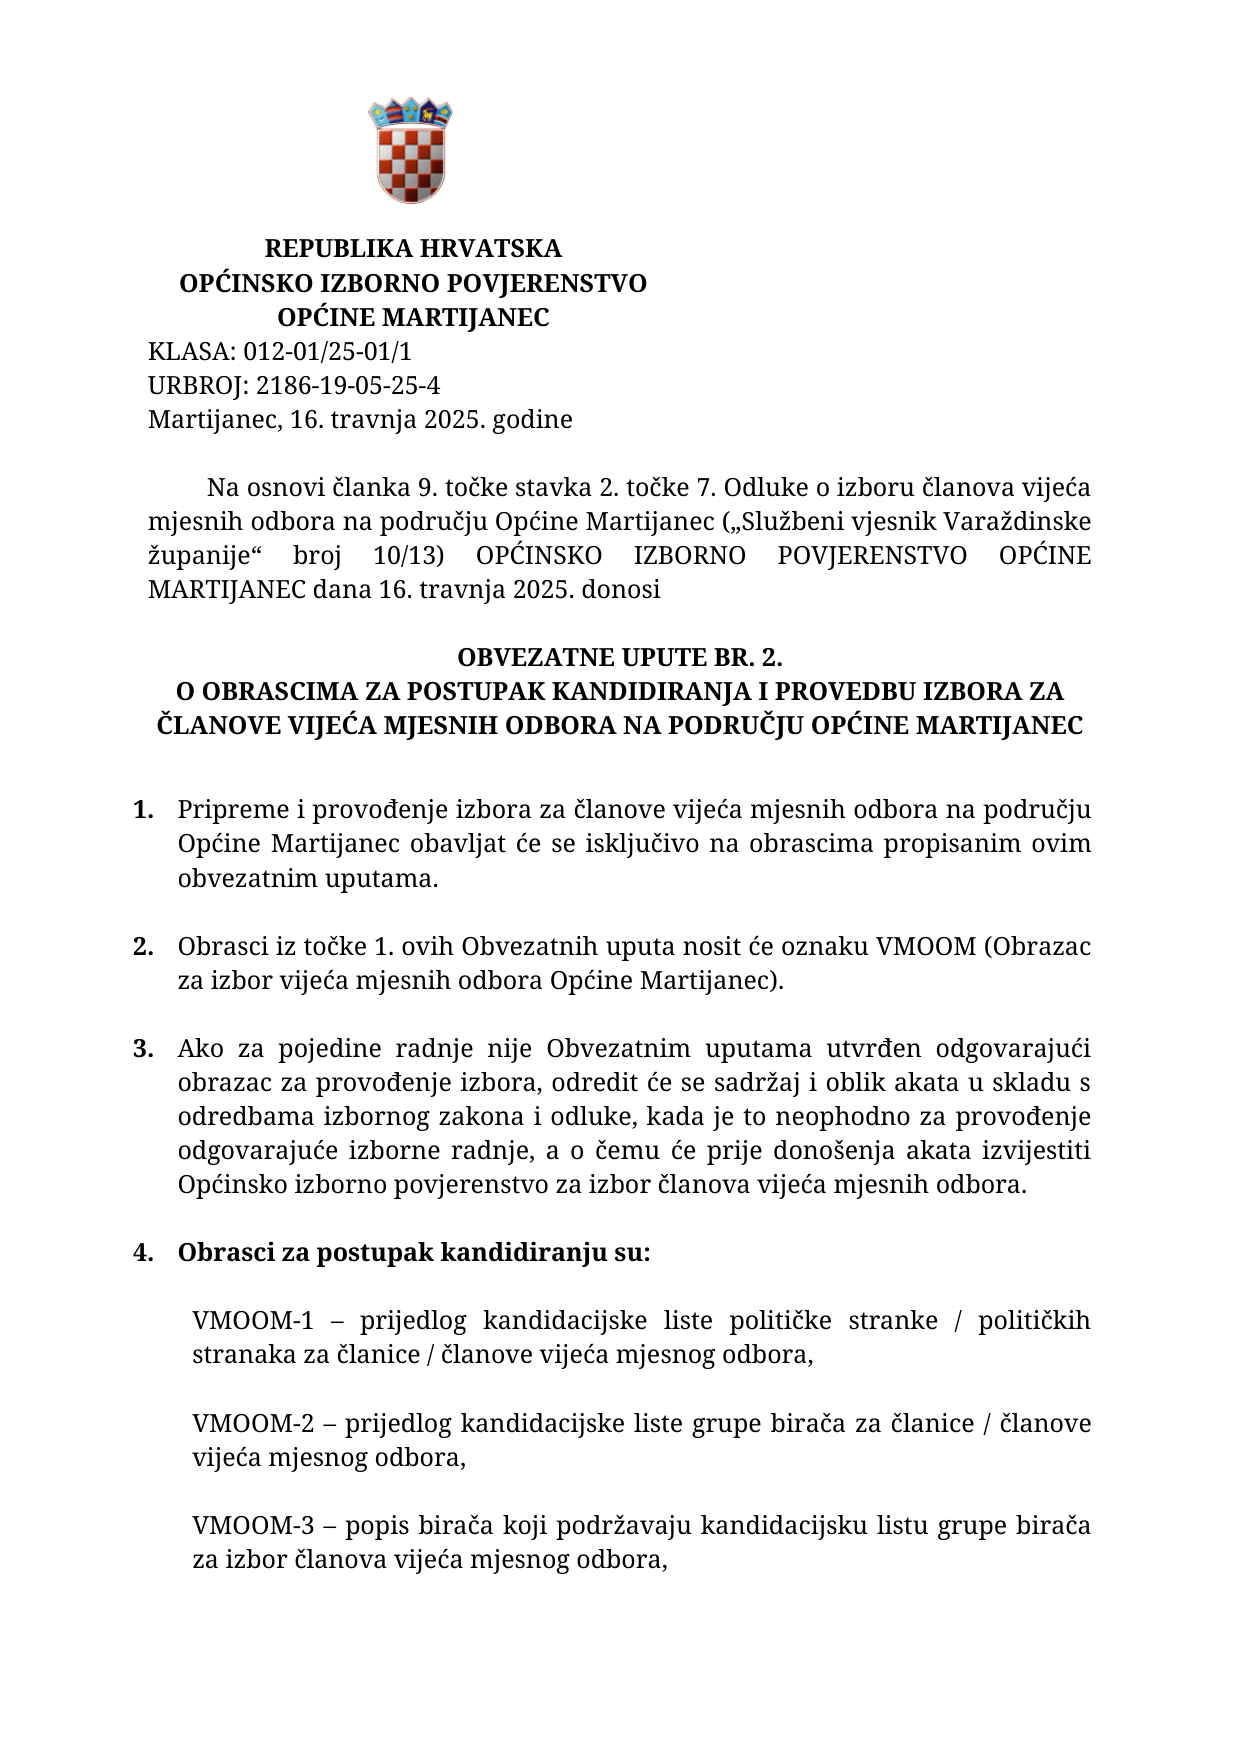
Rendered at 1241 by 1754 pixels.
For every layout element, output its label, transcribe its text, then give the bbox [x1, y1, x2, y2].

text Na osnovi članka 9. točke stavka 2. točke 7. Odluke o izboru članova vijeća mjesnih odbora na području Općine Martijanec („Službeni vjesnik Varaždinske županije“ broj 10/13) OPĆINSKO IZBORNO POVJERENSTVO OPĆINE MARTIJANEC dana 16. travnja 2025. donosi [148, 469, 1093, 606]
picture [368, 97, 453, 204]
text OPĆINE MARTIJANEC [148, 299, 679, 333]
text VMOOM-2 – prijedlog kandidacijske liste grupe birača za članice / članove vijeća mjesnog odbora, [192, 1405, 1093, 1473]
text O OBRASCIMA ZA POSTUPAK KANDIDIRANJA I PROVEDBU IZBORA ZA ČLANOVE VIJEĆA MJESNIH ODBORA NA PODRUČJU OPĆINE MARTIJANEC [148, 674, 1093, 742]
text VMOOM-1 – prijedlog kandidacijske liste političke stranke / političkih stranaka za članice / članove vijeća mjesnog odbora, [192, 1303, 1093, 1371]
text Martijanec, 16. travnja 2025. godine [148, 401, 1093, 436]
text URBROJ: 2186-19-05-25-4 [148, 367, 1093, 401]
list Obrasci iz točke 1. ovih Obvezatnih uputa nosit će oznaku VMOOM (Obrazac za izbor vijeća mjesnih odbora Općine Martijanec). [133, 928, 1093, 996]
list Pripreme i provođenje izbora za članove vijeća mjesnih odbora na području Općine Martijanec obavljat će se isključivo na obrascima propisanim ovim obvezatnim uputama. [133, 792, 1093, 894]
list Obrasci za postupak kandidiranju su: [133, 1235, 1093, 1269]
text OBVEZATNE UPUTE BR. 2. [148, 640, 1093, 674]
text KLASA: 012-01/25-01/1 [148, 333, 1093, 367]
list Ako za pojedine radnje nije Obvezatnim uputama utvrđen odgovarajući obrazac za provođenje izbora, odredit će se sadržaj i oblik akata u skladu s odredbama izbornog zakona i odluke, kada je to neophodno za provođenje odgovarajuće izborne radnje, a o čemu će prije donošenja akata izvijestiti Općinsko izborno povjerenstvo za izbor članova vijeća mjesnih odbora. [133, 1031, 1093, 1201]
text REPUBLIKA HRVATSKA [148, 231, 679, 265]
text OPĆINSKO IZBORNO POVJERENSTVO [148, 265, 679, 299]
text VMOOM-3 – popis birača koji podržavaju kandidacijsku listu grupe birača za izbor članova vijeća mjesnog odbora, [192, 1507, 1093, 1576]
